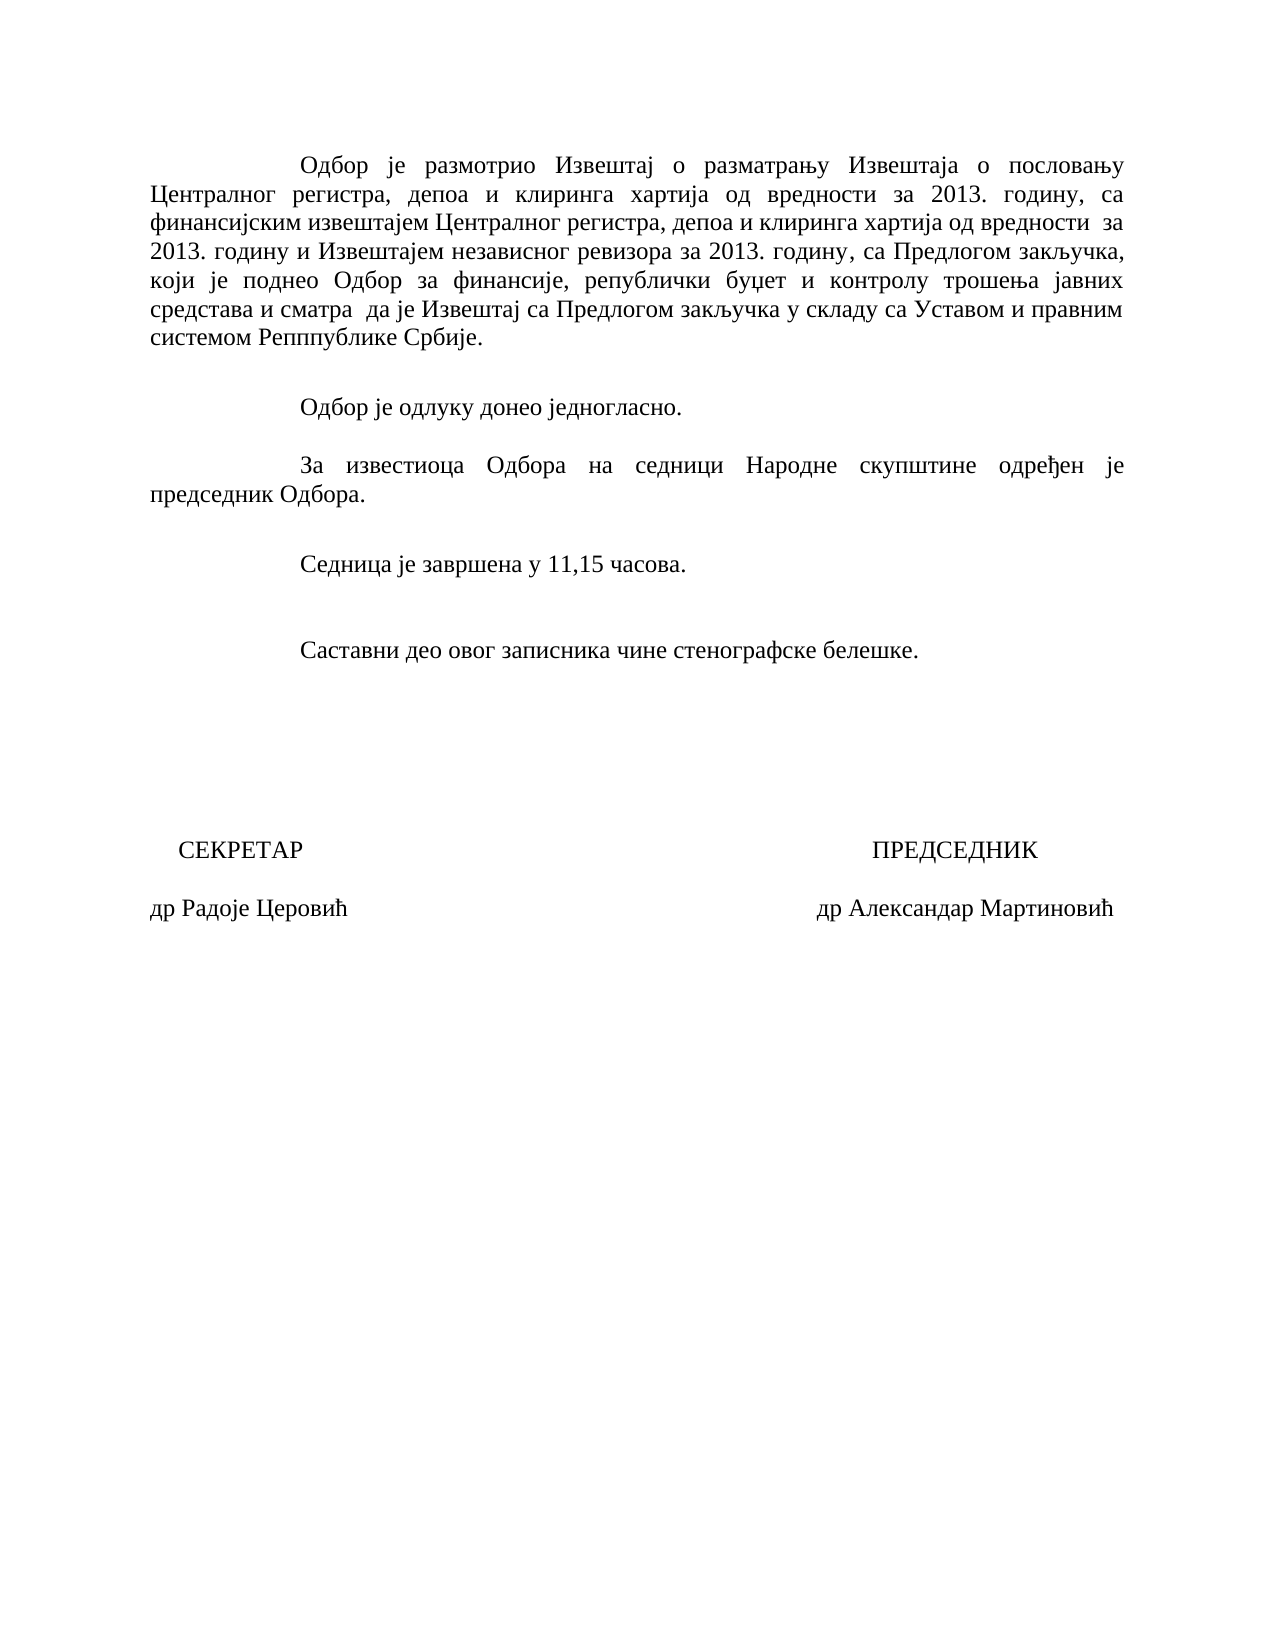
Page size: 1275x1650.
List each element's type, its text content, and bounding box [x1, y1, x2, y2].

text Одбор је одлуку донео једногласно. [298, 392, 1125, 421]
text Одбор је размотрио Извештај о разматрању Извештаја о пословању Централног регистра, депоа и клиринга хартија од вредности за 2013. годину, са финансијским извештајем Централног регистра, депоа и клиринга хартија од вредности за 2013. годину и Извештајем независног ревизора за 2013. годину, са Предлогом закључка, који је поднео Одбор за финансије, републички буџет и контролу трошења јавних средстава и сматра да је Извештај са Предлогом закључка у складу са Уставом и правним системом Репппублике Србије. [150, 150, 1125, 351]
text Седница је завршена у 11,15 часова. [150, 549, 1125, 577]
text др Радоје Церовић др Александар Мартиновић [150, 893, 1125, 922]
text Саставни део овог записника чине стенографске белешке. [150, 635, 1125, 664]
text За известиоца Одбора на седници Народне скупштине одређен је председник Одбора. [150, 450, 1125, 507]
text СЕКРЕТАР ПРЕДСЕДНИК [141, 836, 1134, 864]
